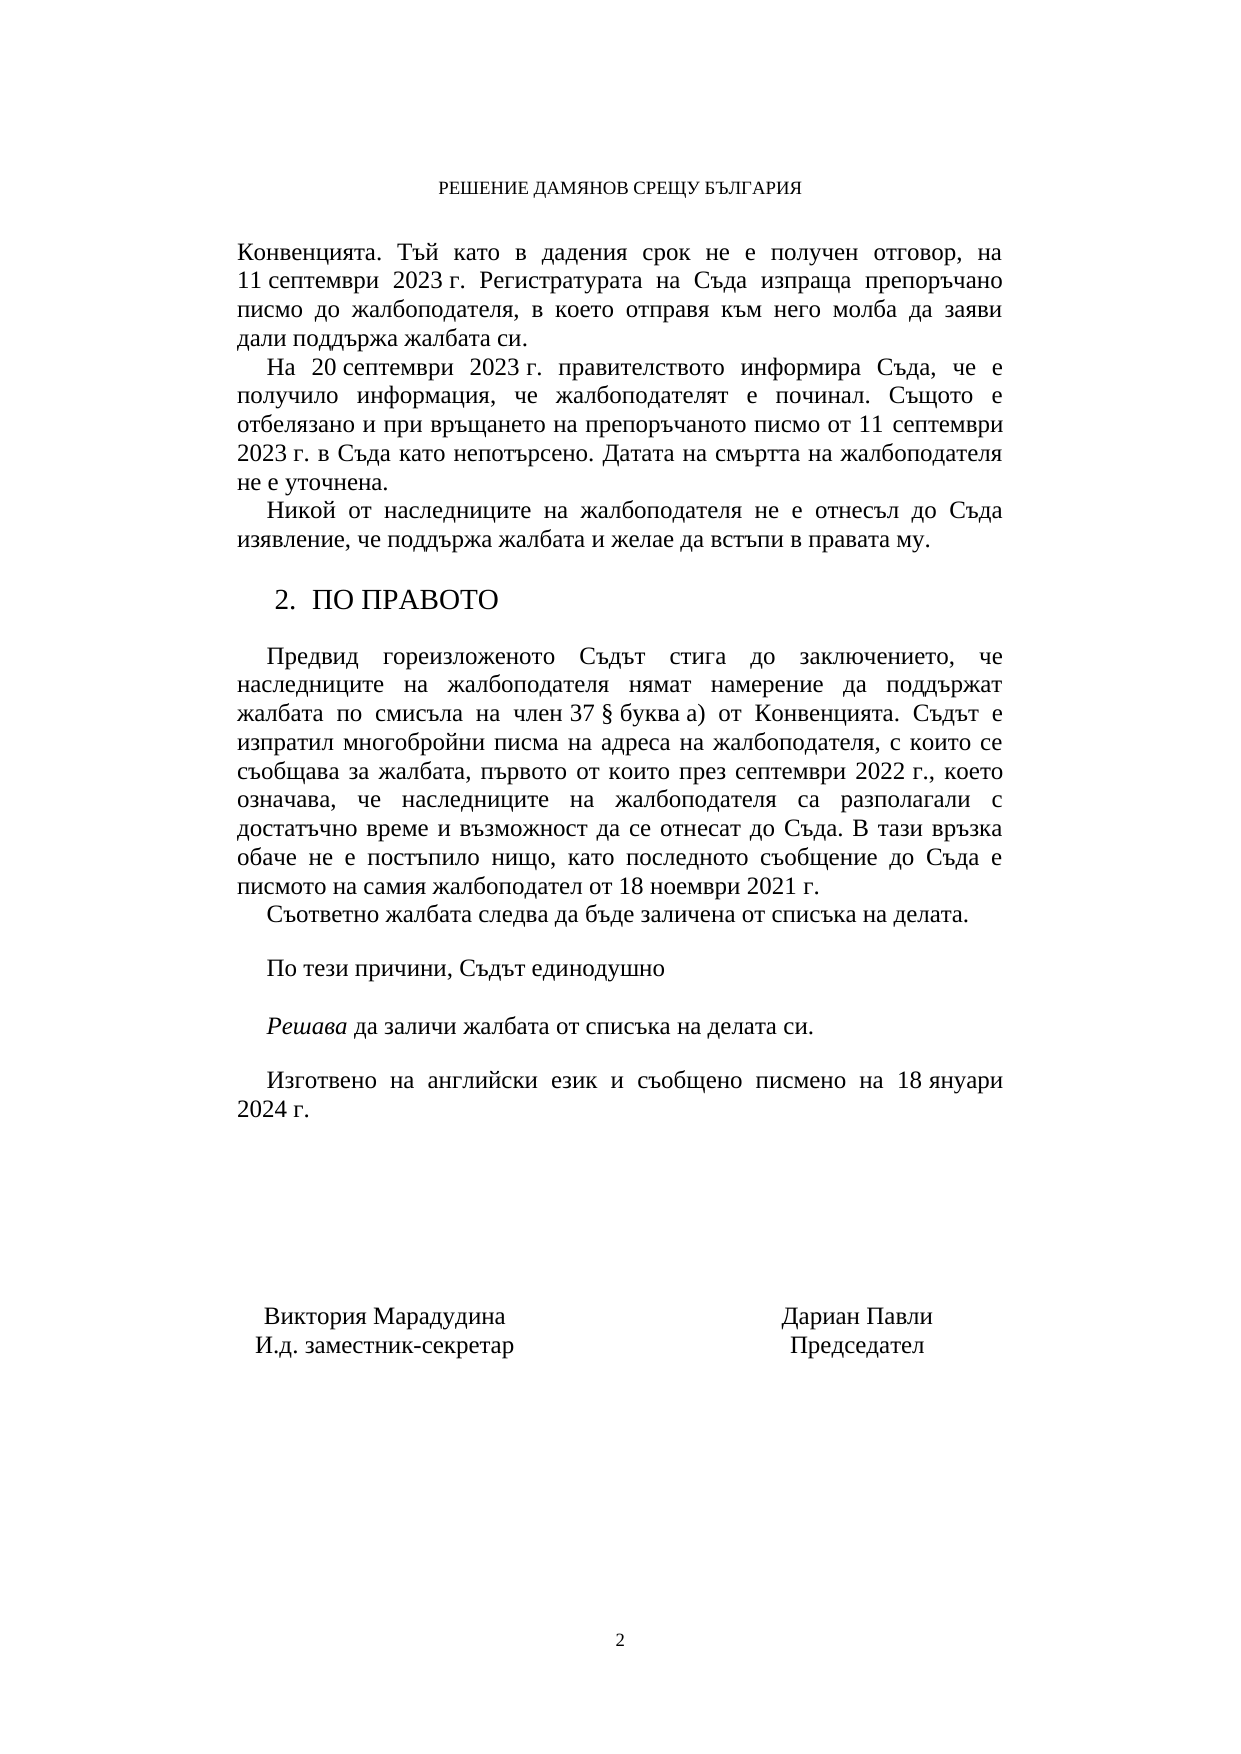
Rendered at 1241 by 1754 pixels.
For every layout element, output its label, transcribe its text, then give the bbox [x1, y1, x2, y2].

list Решава да заличи жалбата от списъка на делата си. [266, 1011, 1003, 1040]
text ПО ПРАВОТО [274, 582, 1003, 616]
text По тези причини, Съдът единодушно [237, 953, 1003, 982]
text Изготвено на английски език и съобщено писмено на 18 януари 2024 г. [237, 1065, 1003, 1122]
text Предвид гореизложеното Съдът стига до заключението, че наследниците на жалбоподателя нямат намерение да поддържат жалбата по смисъла на член 37 § буква а) от Конвенцията. Съдът е изпратил многобройни писма на адреса на жалбоподателя, с които се съобщава за жалбата, първото от които през септември 2022 г., което означава, че наследниците на жалбоподателя са разполагали с достатъчно време и възможност да се отнесат до Съда. В тази връзка обаче не е постъпило нищо, като последното съобщение до Съда е писмото на самия жалбоподател от 18 ноември 2021 г. [237, 641, 1003, 899]
text Никой от наследниците на жалбоподателя не е отнесъл до Съда изявление, че поддържа жалбата и желае да встъпи в правата му. [237, 496, 1003, 553]
text Виктория Марадудина Дариан Павли И.д. заместник-секретар Председател [237, 1301, 1003, 1359]
text Съответно жалбата следва да бъде заличена от списъка на делата. [237, 899, 1003, 928]
text На 20 септември 2023 г. правителството информира Съда, че е получило информация, че жалбоподателят е починал. Същото е отбелязано и при връщането на препоръчаното писмо от 11 септември 2023 г. в Съда като непотърсено. Датата на смъртта на жалбоподателя не е уточнена. [237, 352, 1003, 496]
